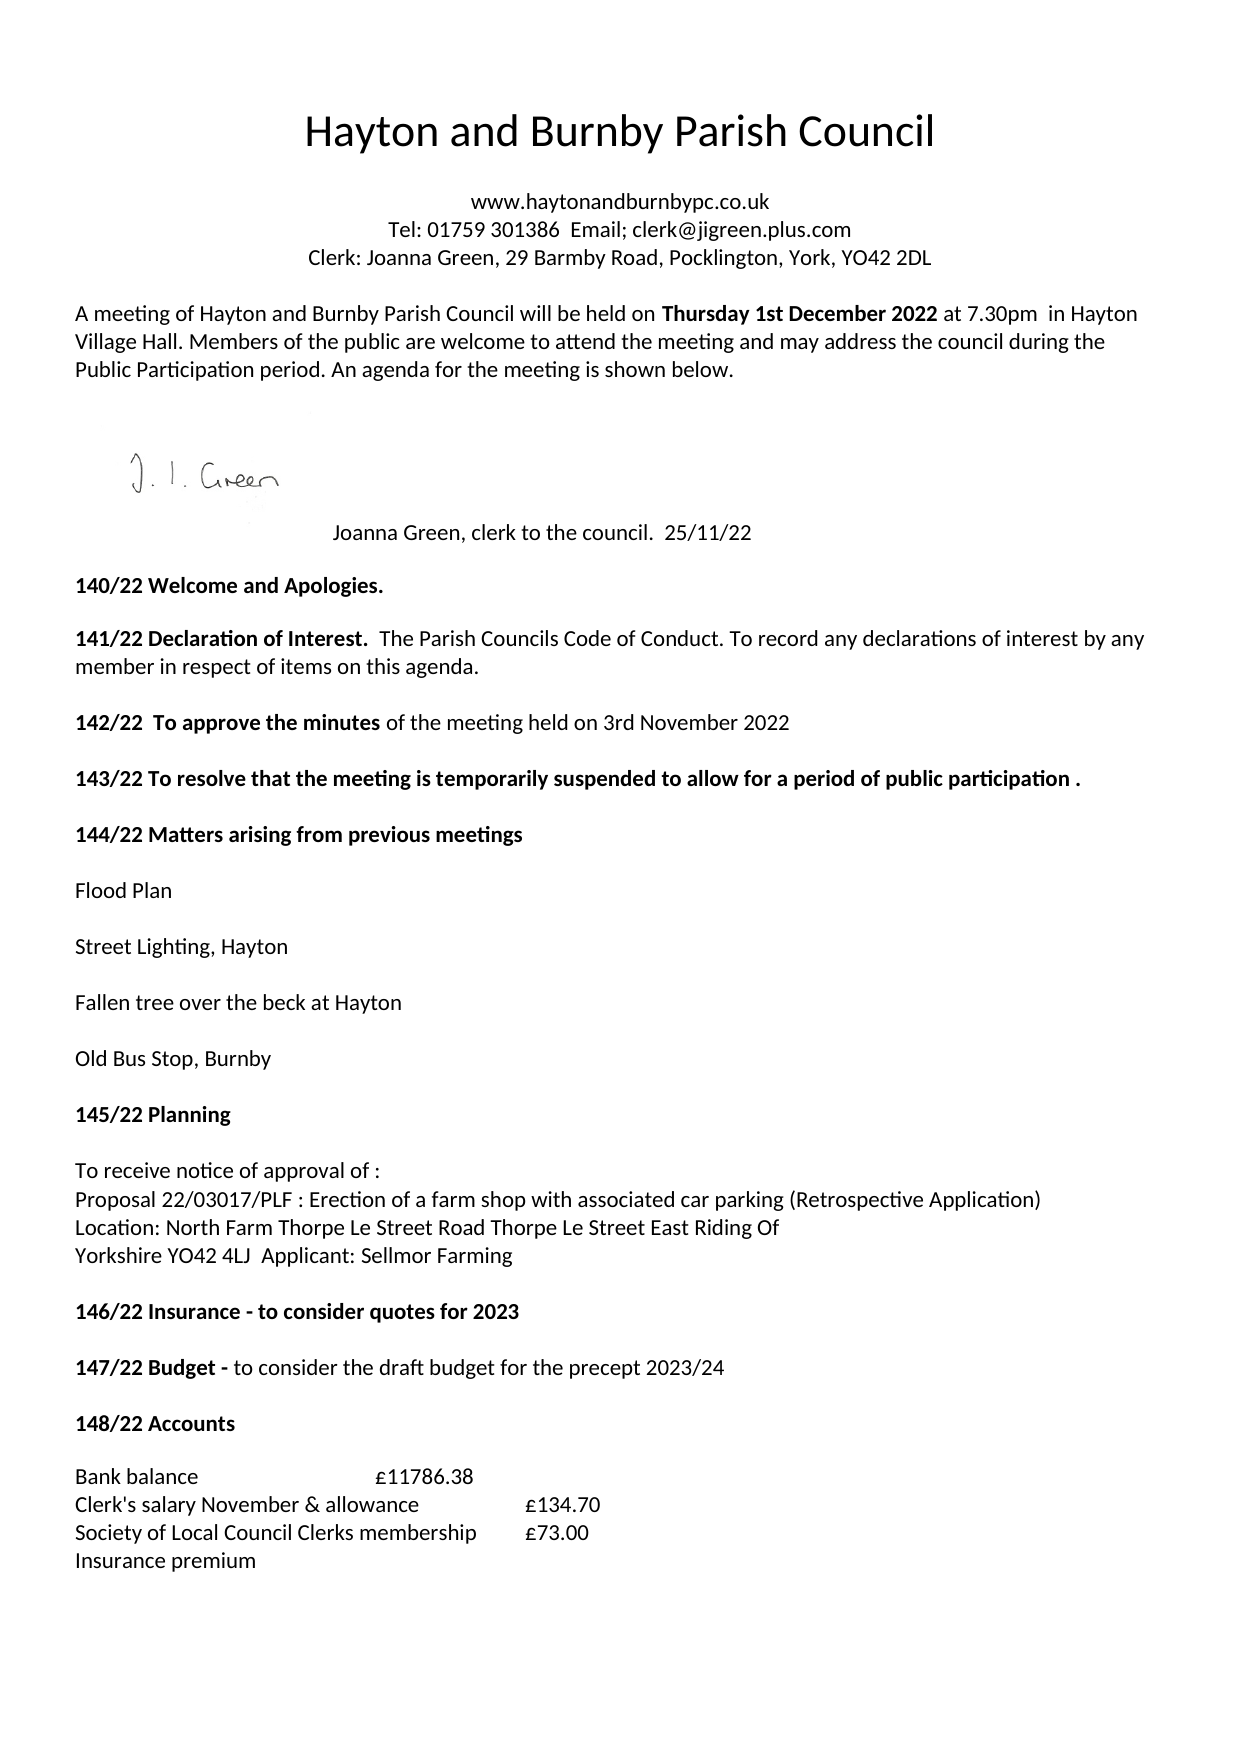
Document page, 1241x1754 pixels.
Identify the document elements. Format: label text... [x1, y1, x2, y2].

text Proposal 22/03017/PLF : Erection of a farm shop with associated car parking (Retrospective Application) [75, 1185, 1165, 1213]
text 147/22 Budget - to consider the draft budget for the precept 2023/24 [75, 1353, 1165, 1381]
text 145/22 Planning [75, 1101, 1165, 1129]
text Society of Local Council Clerks membership £73.00 [75, 1518, 1165, 1546]
text Old Bus Stop, Burnby [75, 1044, 1165, 1073]
text 142/22 To approve the minutes of the meeting held on 3rd November 2022 [75, 708, 1165, 736]
text 141/22 Declaration of Interest. The Parish Councils Code of Conduct. To record any declarations of interest by any member in respect of items on this agenda. [75, 624, 1165, 680]
text 143/22 To resolve that the meeting is temporarily suspended to allow for a period of public participation . [75, 764, 1165, 792]
text Joanna Green, clerk to the council. 25/11/22 [75, 411, 1165, 546]
text A meeting of Hayton and Burnby Parish Council will be held on Thursday 1st December 2022 at 7.30pm in Hayton Village Hall. Members of the public are welcome to attend the meeting and may address the council during the Public Participation period. An agenda for the meeting is shown below. [75, 299, 1165, 383]
text Flood Plan [75, 876, 1165, 904]
text 146/22 Insurance - to consider quotes for 2023 [75, 1297, 1165, 1325]
text To receive notice of approval of : [75, 1157, 1165, 1185]
text Clerk's salary November & allowance £134.70 [75, 1490, 1165, 1518]
text Street Lighting, Hayton [75, 932, 1165, 961]
text Tel: 01759 301386 Email; clerk@jigreen.plus.com [75, 215, 1165, 243]
text Clerk: Joanna Green, 29 Barmby Road, Pocklington, York, YO42 2DL [75, 243, 1165, 271]
text 148/22 Accounts [75, 1409, 1165, 1437]
text Fallen tree over the beck at Hayton [75, 988, 1165, 1017]
text 140/22 Welcome and Apologies. [75, 571, 1165, 599]
text Hayton and Burnby Parish Council [75, 102, 1165, 158]
picture [75, 411, 333, 541]
text Location: North Farm Thorpe Le Street Road Thorpe Le Street East Riding Of [75, 1213, 1165, 1241]
text Insurance premium [75, 1546, 1165, 1574]
text Bank balance £11786.38 [75, 1462, 1165, 1490]
text Yorkshire YO42 4LJ Applicant: Sellmor Farming [75, 1241, 1165, 1269]
text www.haytonandburnbypc.co.uk [75, 187, 1165, 215]
text 144/22 Matters arising from previous meetings [75, 820, 1165, 848]
